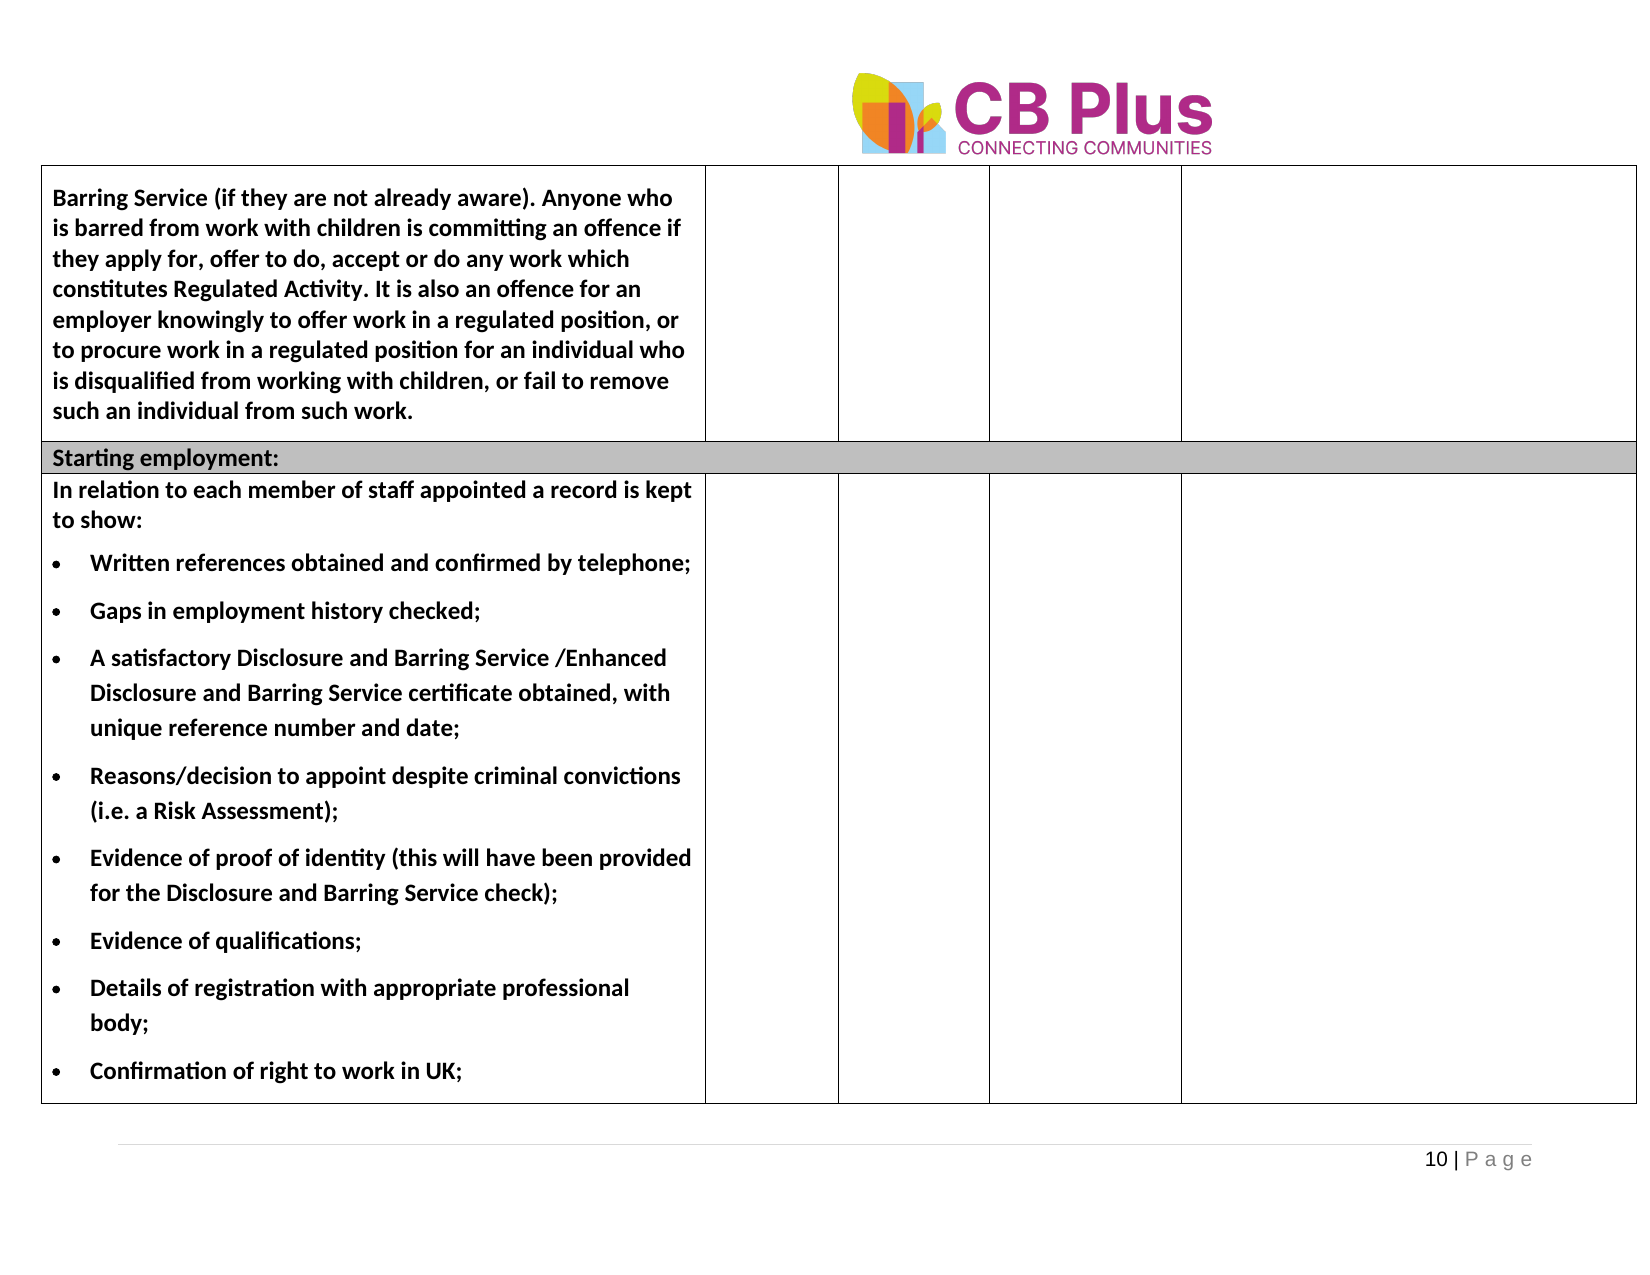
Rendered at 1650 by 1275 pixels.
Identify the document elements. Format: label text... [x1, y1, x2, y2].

picture [843, 52, 1229, 165]
table_cell [706, 166, 838, 441]
table_cell Starting employment: [42, 442, 1636, 473]
table_cell [990, 166, 1181, 441]
table_cell [706, 474, 838, 1102]
table_cell [990, 474, 1181, 1102]
table_cell [1182, 474, 1636, 1102]
table_cell [839, 166, 989, 441]
table_cell [1182, 166, 1636, 441]
table_cell [839, 474, 989, 1102]
